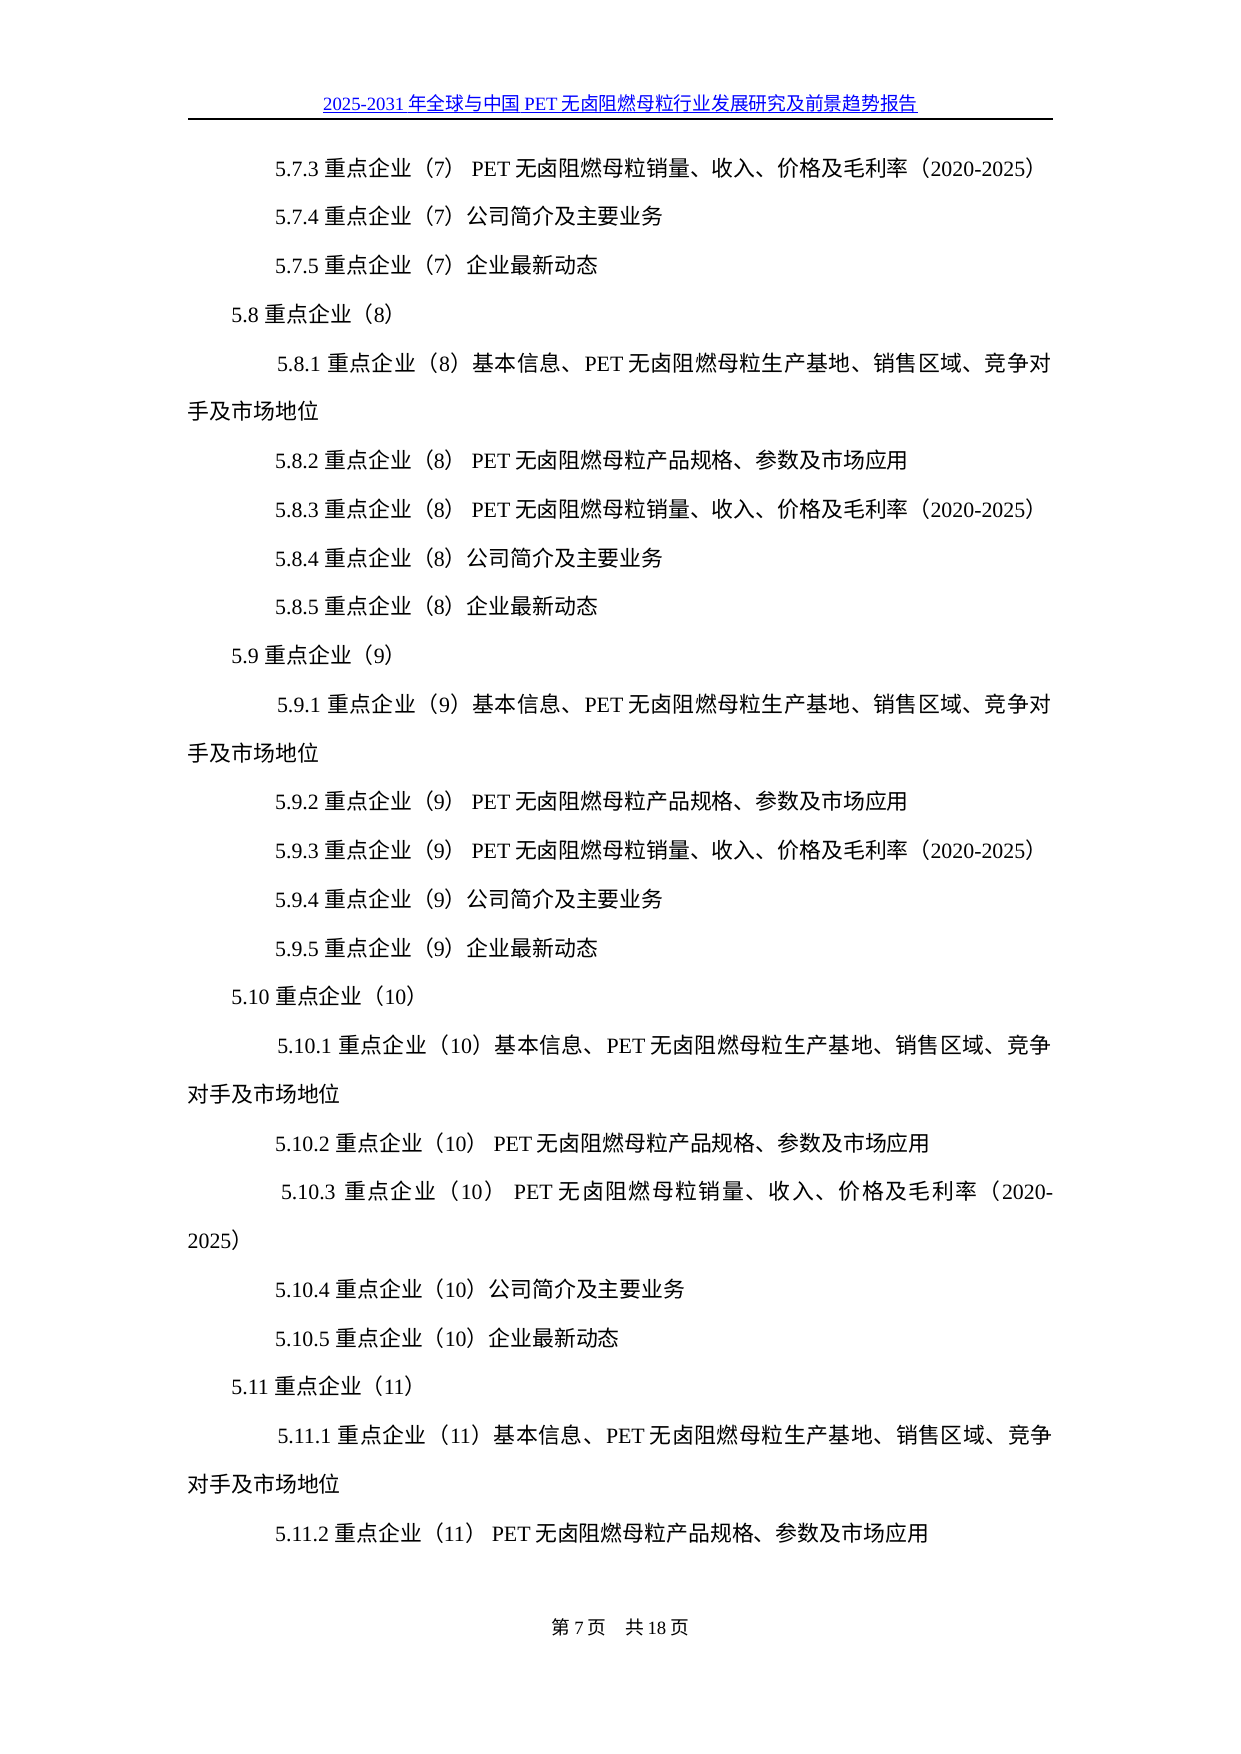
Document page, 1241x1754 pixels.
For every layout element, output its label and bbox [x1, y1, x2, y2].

text [187, 150, 1053, 1548]
